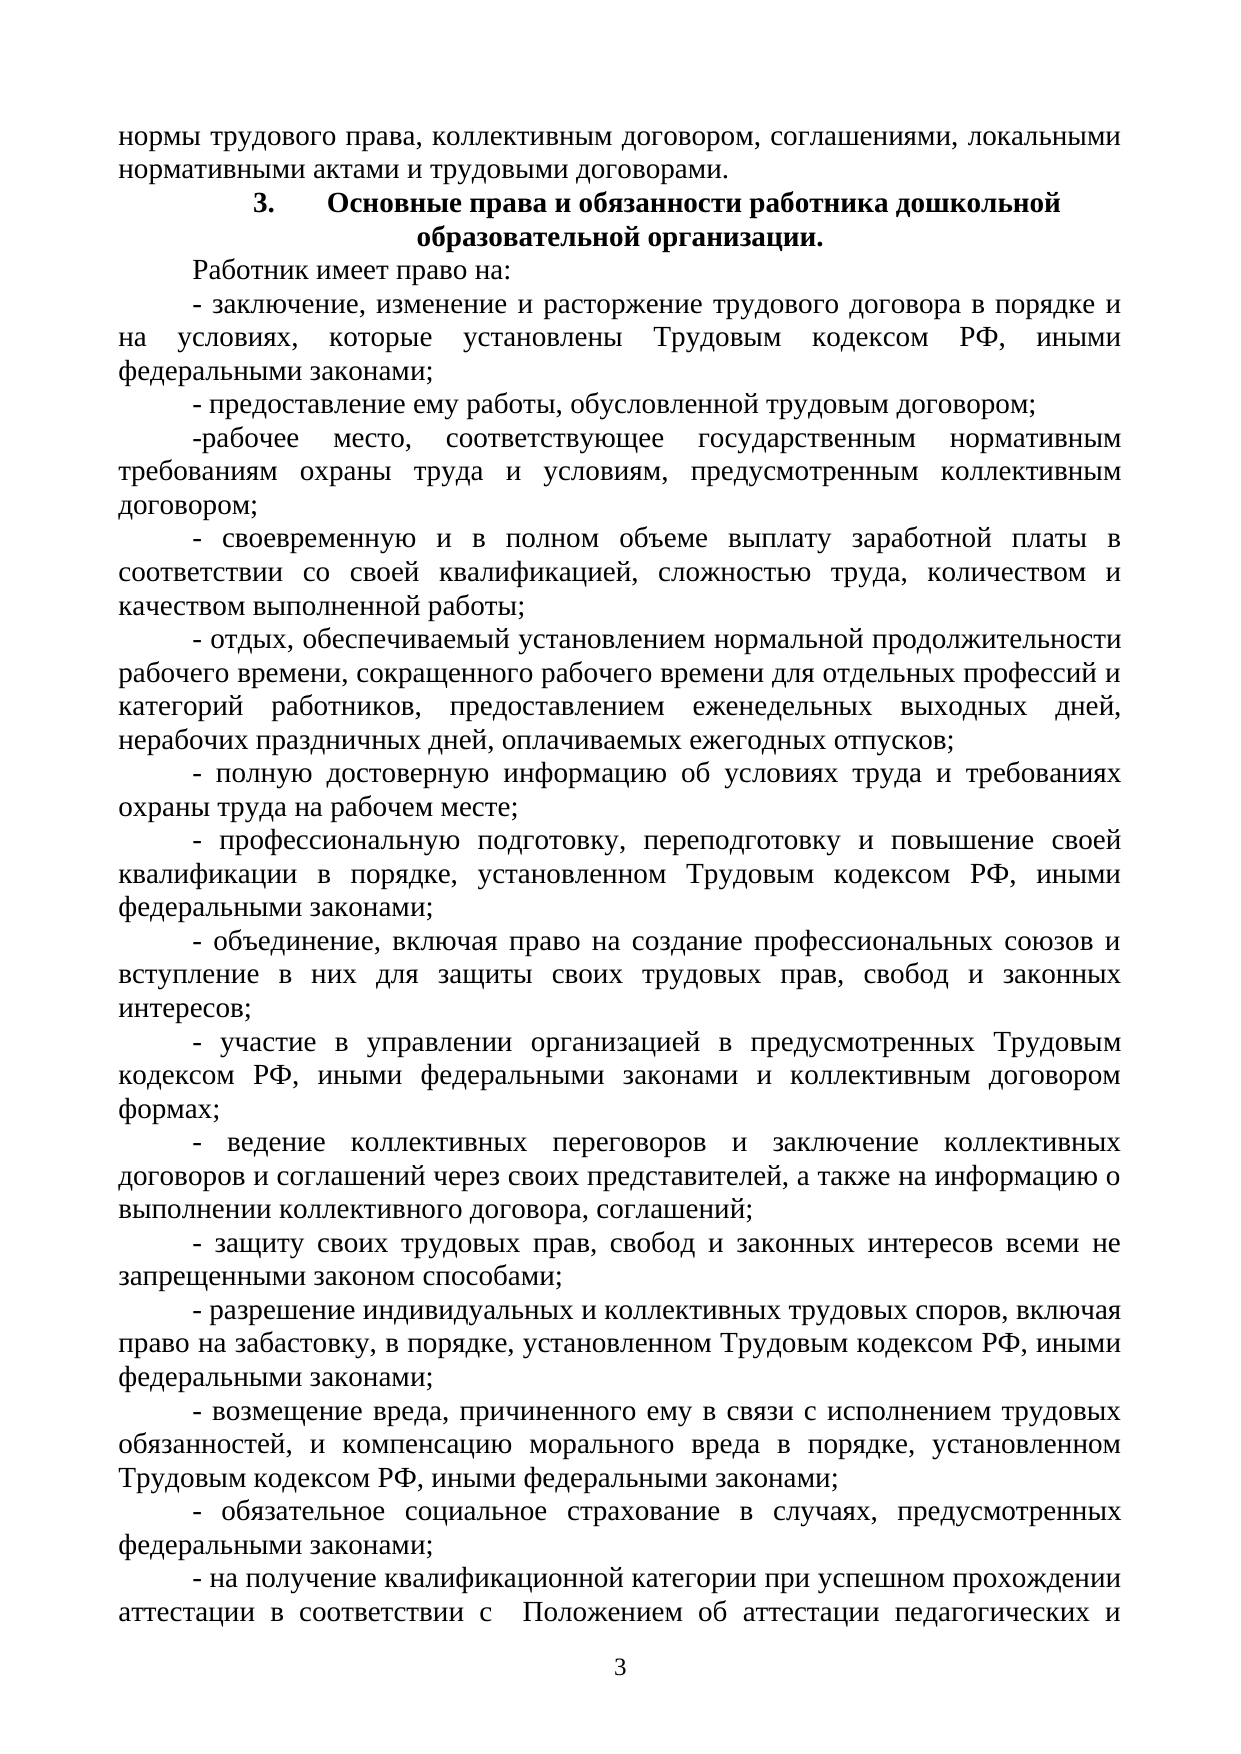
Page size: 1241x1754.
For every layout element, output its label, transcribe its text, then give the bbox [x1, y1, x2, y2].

text - полную достоверную информацию об условиях труда и требованиях охраны труда на рабочем месте; [118, 755, 1122, 822]
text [118, 118, 1122, 185]
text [118, 1560, 1122, 1627]
text - обязательное социальное страхование в случаях, предусмотренных федеральными законами; [118, 1493, 1122, 1560]
text - возмещение вреда, причиненного ему в связи с исполнением трудовых обязанностей, и компенсацию морального вреда в порядке, установленном Трудовым кодексом РФ, иными федеральными законами; [118, 1393, 1122, 1493]
text - своевременную и в полном объеме выплату заработной платы в соответствии со своей квалификацией, сложностью труда, количеством и качеством выполненной работы; [118, 521, 1122, 621]
text 3. Основные права и обязанности работника дошкольной образовательной организации. [118, 185, 1122, 252]
text - ведение коллективных переговоров и заключение коллективных договоров и соглашений через своих представителей, а также на информацию о выполнении коллективного договора, соглашений; [118, 1124, 1122, 1225]
text - разрешение индивидуальных и коллективных трудовых споров, включая право на забастовку, в порядке, установленном Трудовым кодексом РФ, иными федеральными законами; [118, 1292, 1122, 1393]
text - отдых, обеспечиваемый установлением нормальной продолжительности рабочего времени, сокращенного рабочего времени для отдельных профессий и категорий работников, предоставлением еженедельных выходных дней, нерабочих праздничных дней, оплачиваемых ежегодных отпусков; [118, 621, 1122, 755]
text - объединение, включая право на создание профессиональных союзов и вступление в них для защиты своих трудовых прав, свобод и законных интересов; [118, 923, 1122, 1024]
text Работник имеет право на: [118, 252, 1122, 286]
text - заключение, изменение и расторжение трудового договора в порядке и на условиях, которые установлены Трудовым кодексом РФ, иными федеральными законами; [118, 286, 1122, 386]
text -рабочее место, соответствующее государственным нормативным требованиям охраны труда и условиям, предусмотренным коллективным договором; [118, 420, 1122, 521]
text - профессиональную подготовку, переподготовку и повышение своей квалификации в порядке, установленном Трудовым кодексом РФ, иными федеральными законами; [118, 822, 1122, 923]
text - участие в управлении организацией в предусмотренных Трудовым кодексом РФ, иными федеральными законами и коллективным договором формах; [118, 1024, 1122, 1124]
text - предоставление ему работы, обусловленной трудовым договором; [118, 386, 1122, 420]
text - защиту своих трудовых прав, свобод и законных интересов всеми не запрещенными законом способами; [118, 1225, 1122, 1292]
